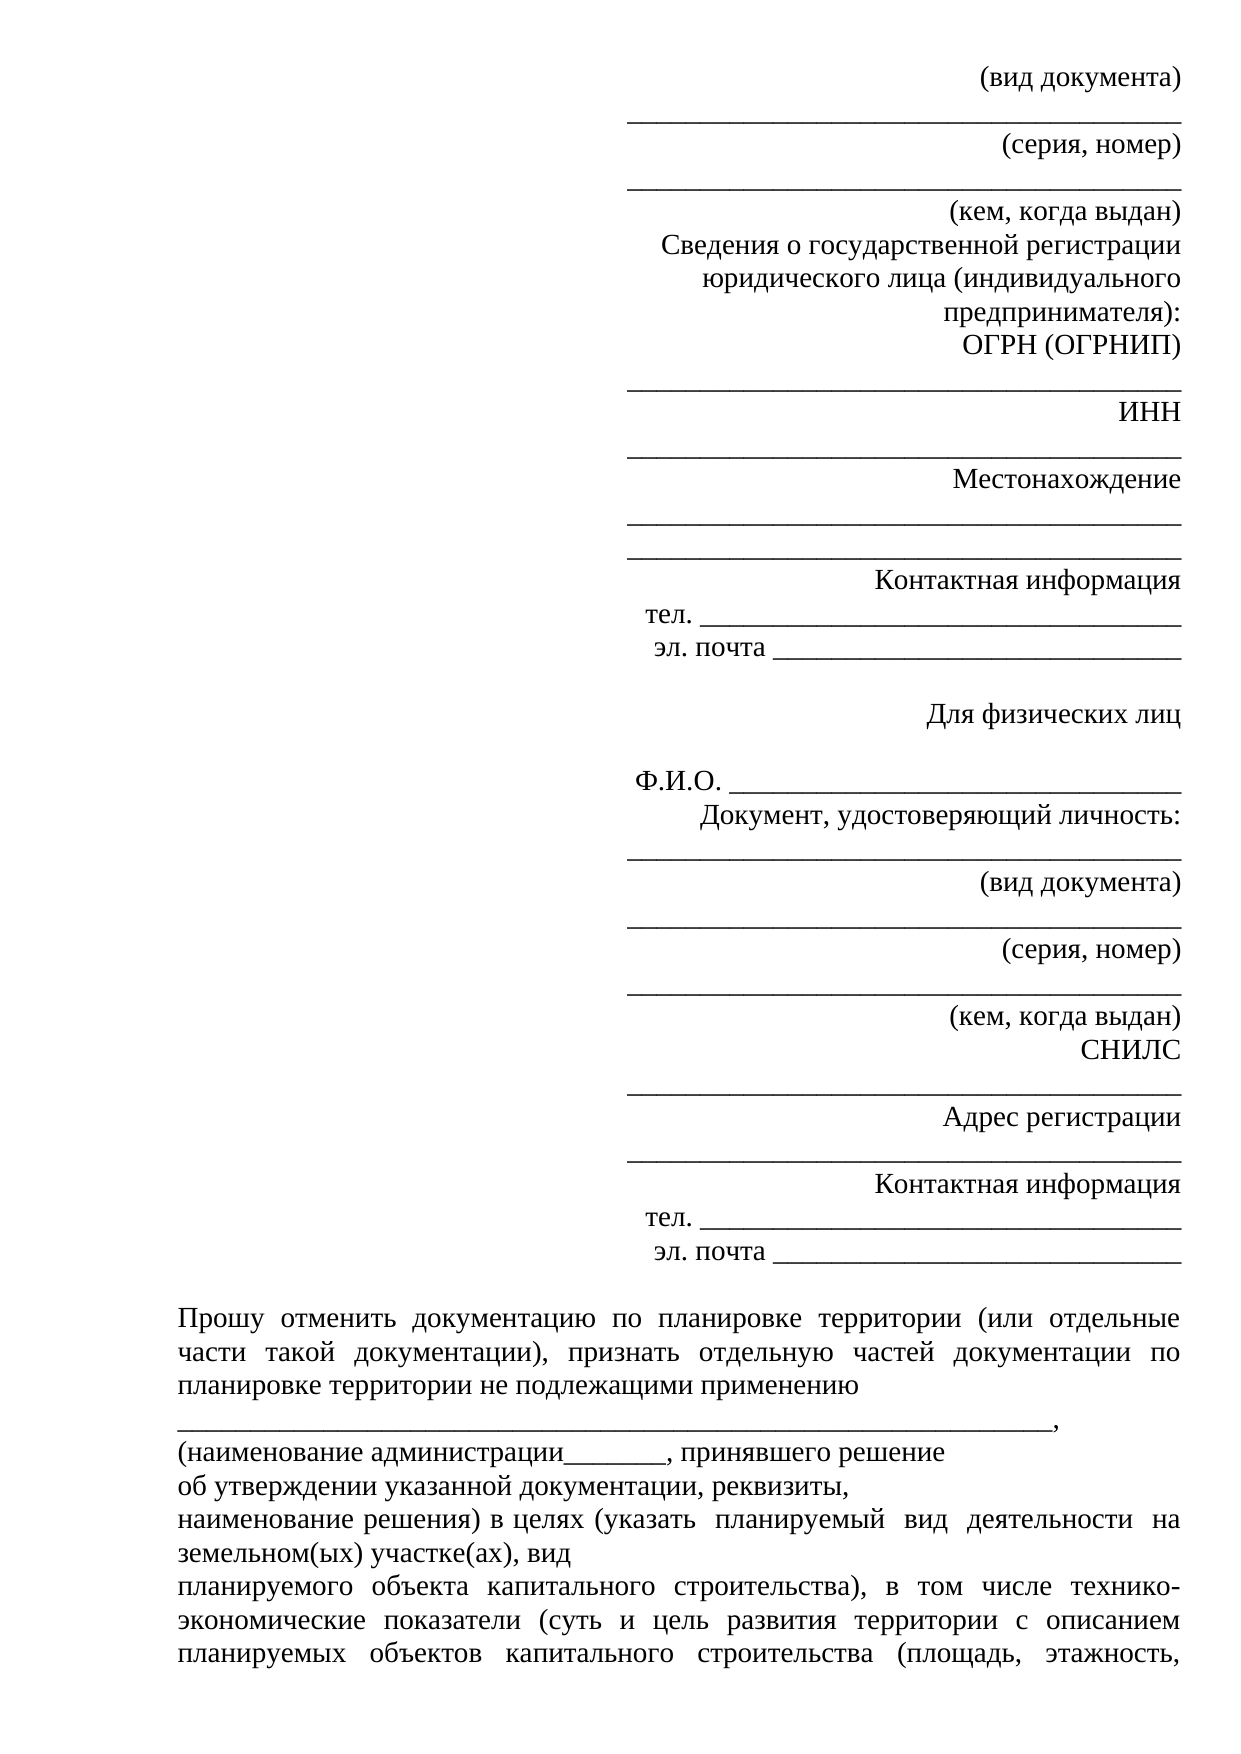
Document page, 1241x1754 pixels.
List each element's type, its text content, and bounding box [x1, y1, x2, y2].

text ______________________________________ [177, 1065, 1181, 1099]
text ______________________________________ [177, 965, 1181, 998]
text ОГРН (ОГРНИП) [177, 327, 1181, 361]
text ______________________________________ [177, 160, 1181, 193]
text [177, 1568, 1181, 1669]
text наименование решения) в целях (указать планируемый вид деятельности на земельном(ых) участке(ах), вид [177, 1501, 1181, 1568]
text Местонахождение [177, 462, 1181, 495]
text СНИЛС [177, 1032, 1181, 1065]
text ______________________________________ [177, 831, 1181, 864]
text (кем, когда выдан) [177, 193, 1181, 227]
text (наименование администрации_______, принявшего решение [177, 1434, 1181, 1468]
text Адрес регистрации [177, 1099, 1181, 1132]
text тел. _________________________________ [177, 596, 1181, 629]
text ИНН [177, 394, 1181, 428]
text ______________________________________ [177, 898, 1181, 931]
text ______________________________________ [177, 361, 1181, 394]
text ______________________________________ [177, 529, 1181, 562]
text (вид документа) [177, 864, 1181, 898]
text (кем, когда выдан) [177, 998, 1181, 1032]
text эл. почта ____________________________ [177, 1233, 1181, 1267]
text ______________________________________ [177, 428, 1181, 462]
text Контактная информация [177, 1166, 1181, 1199]
text Ф.И.О. _______________________________ [177, 763, 1181, 797]
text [177, 93, 1181, 126]
text Документ, удостоверяющий личность: [177, 797, 1181, 831]
text (серия, номер) [177, 931, 1181, 965]
text ______________________________________ [177, 495, 1181, 529]
text Сведения о государственной регистрации [177, 227, 1181, 260]
text Для физических лиц [177, 696, 1181, 730]
text юридического лица (индивидуального [177, 260, 1181, 294]
text (серия, номер) [177, 126, 1181, 160]
text ______________________________________ [177, 1132, 1181, 1166]
text предпринимателя): [177, 294, 1181, 327]
text Прошу отменить документацию по планировке территории (или отдельные части такой документации), признать отдельную частей документации по планировке территории не подлежащими применению [177, 1300, 1181, 1401]
text эл. почта ____________________________ [177, 629, 1181, 663]
text ____________________________________________________________, [177, 1401, 1181, 1434]
text Контактная информация [177, 562, 1181, 596]
text об утверждении указанной документации, реквизиты, [177, 1468, 1181, 1501]
text (вид документа) [177, 59, 1181, 93]
text тел. _________________________________ [177, 1199, 1181, 1233]
